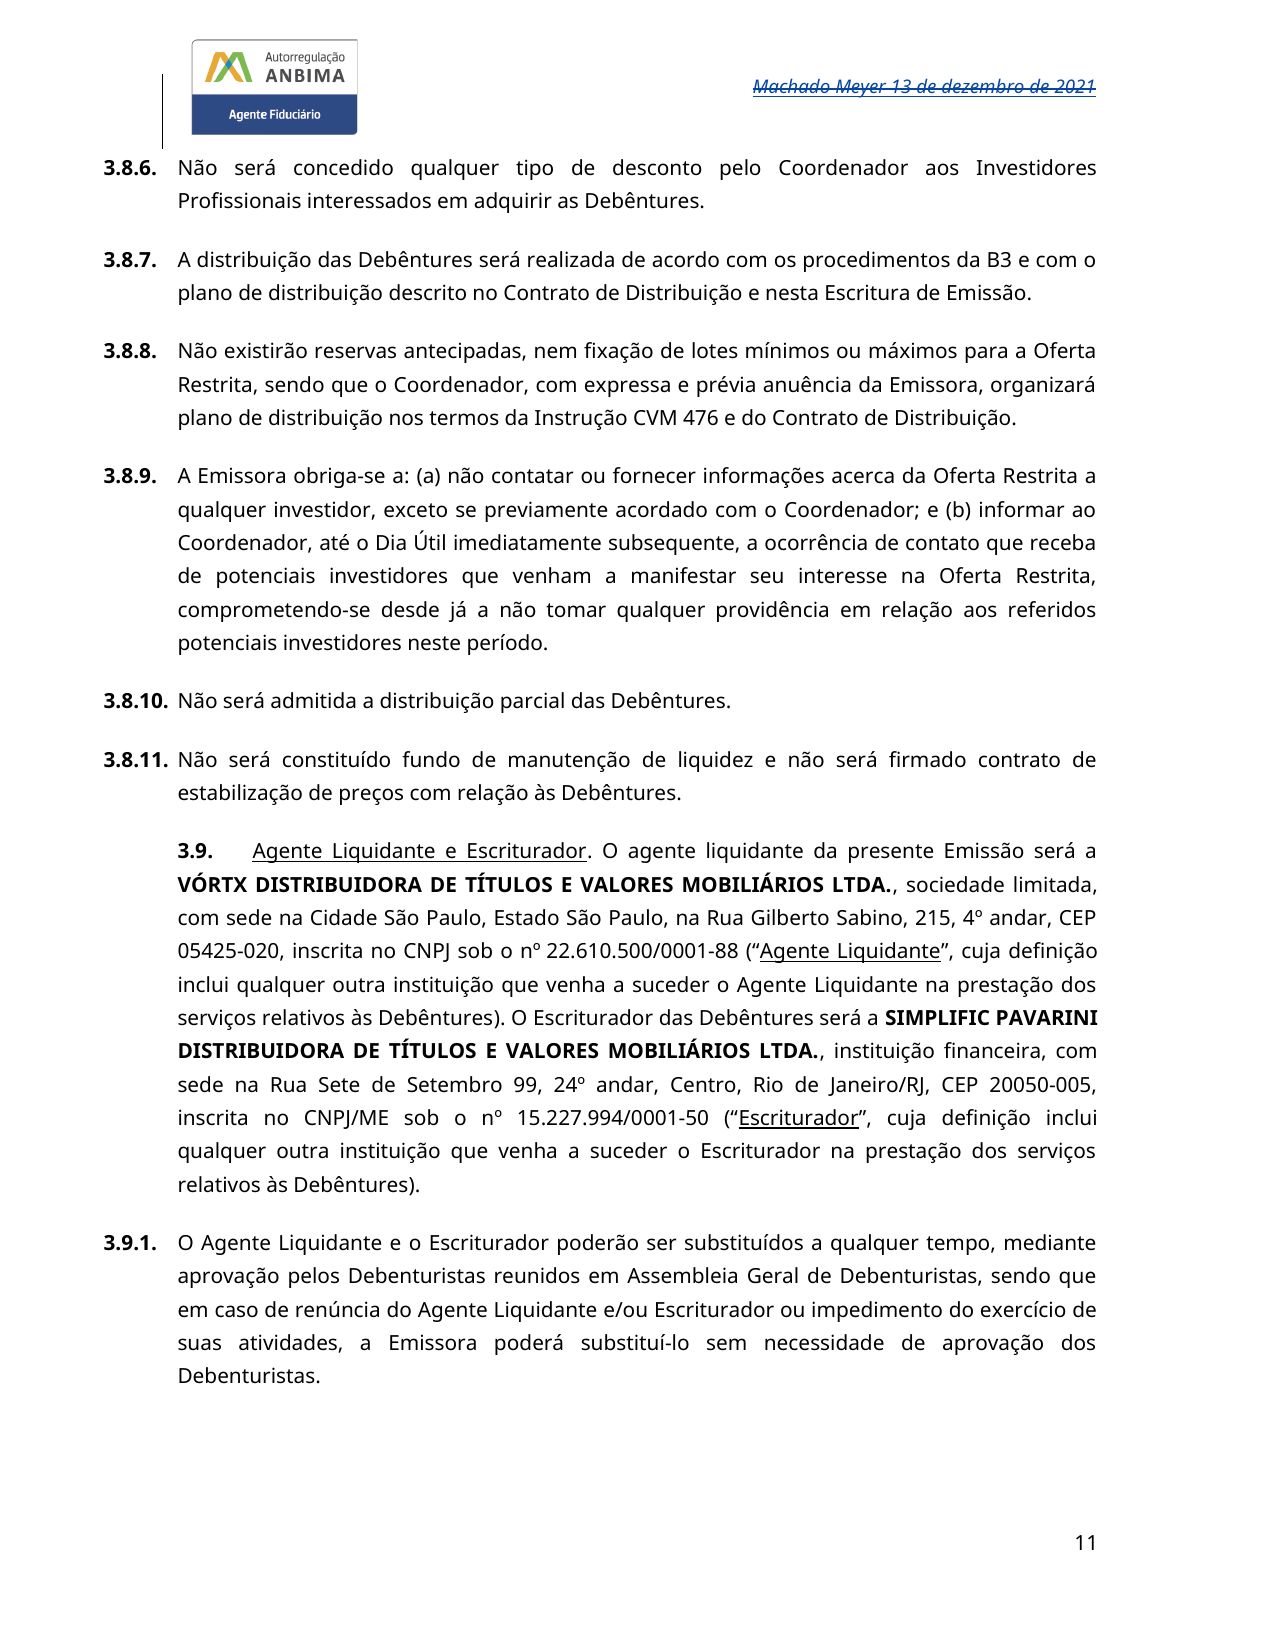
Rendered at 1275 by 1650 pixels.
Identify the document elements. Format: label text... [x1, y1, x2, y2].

text Não será admitida a distribuição parcial das Debêntures. [103, 682, 1098, 716]
text O Agente Liquidante e o Escriturador poderão ser substituídos a qualquer tempo, mediante aprovação pelos Debenturistas reunidos em Assembleia Geral de Debenturistas, sendo que em caso de renúncia do Agente Liquidante e/ou Escriturador ou impedimento do exercício de suas atividades, a Emissora poderá substituí-lo sem necessidade de aprovação dos Debenturistas. [103, 1224, 1098, 1391]
text Não será constituído fundo de manutenção de liquidez e não será firmado contrato de estabilização de preços com relação às Debêntures. [103, 741, 1098, 807]
text Agente Liquidante e Escriturador. O agente liquidante da presente Emissão será a VÓRTX DISTRIBUIDORA DE TÍTULOS E VALORES MOBILIÁRIOS LTDA., sociedade limitada, com sede na Cidade São Paulo, Estado São Paulo, na Rua Gilberto Sabino, 215, 4º andar, CEP 05425-020, inscrita no CNPJ sob o nº 22.610.500/0001-88 (“Agente Liquidante”, cuja definição inclui qualquer outra instituição que venha a suceder o Agente Liquidante na prestação dos serviços relativos às Debêntures). O Escriturador das Debêntures será a SIMPLIFIC PAVARINI DISTRIBUIDORA DE TÍTULOS E VALORES MOBILIÁRIOS LTDA., instituição financeira, com sede na Rua Sete de Setembro 99, 24º andar, Centro, Rio de Janeiro/RJ, CEP 20050-005, inscrita no CNPJ/ME sob o nº 15.227.994/0001-50 (“Escriturador”, cuja definição inclui qualquer outra instituição que venha a suceder o Escriturador na prestação dos serviços relativos às Debêntures). [177, 832, 1098, 1199]
text A distribuição das Debêntures será realizada de acordo com os procedimentos da B3 e com o plano de distribuição descrito no Contrato de Distribuição e nesta Escritura de Emissão. [103, 241, 1098, 307]
text Não existirão reservas antecipadas, nem fixação de lotes mínimos ou máximos para a Oferta Restrita, sendo que o Coordenador, com expressa e prévia anuência da Emissora, organizará plano de distribuição nos termos da Instrução CVM 476 e do Contrato de Distribuição. [103, 332, 1098, 432]
text A Emissora obriga-se a: (a) não contatar ou fornecer informações acerca da Oferta Restrita a qualquer investidor, exceto se previamente acordado com o Coordenador; e (b) informar ao Coordenador, até o Dia Útil imediatamente subsequente, a ocorrência de contato que receba de potenciais investidores que venham a manifestar seu interesse na Oferta Restrita, comprometendo-se desde já a não tomar qualquer providência em relação aos referidos potenciais investidores neste período. [103, 457, 1098, 657]
picture [191, 39, 358, 135]
text Não será concedido qualquer tipo de desconto pelo Coordenador aos Investidores Profissionais interessados em adquirir as Debêntures. [103, 149, 1098, 216]
